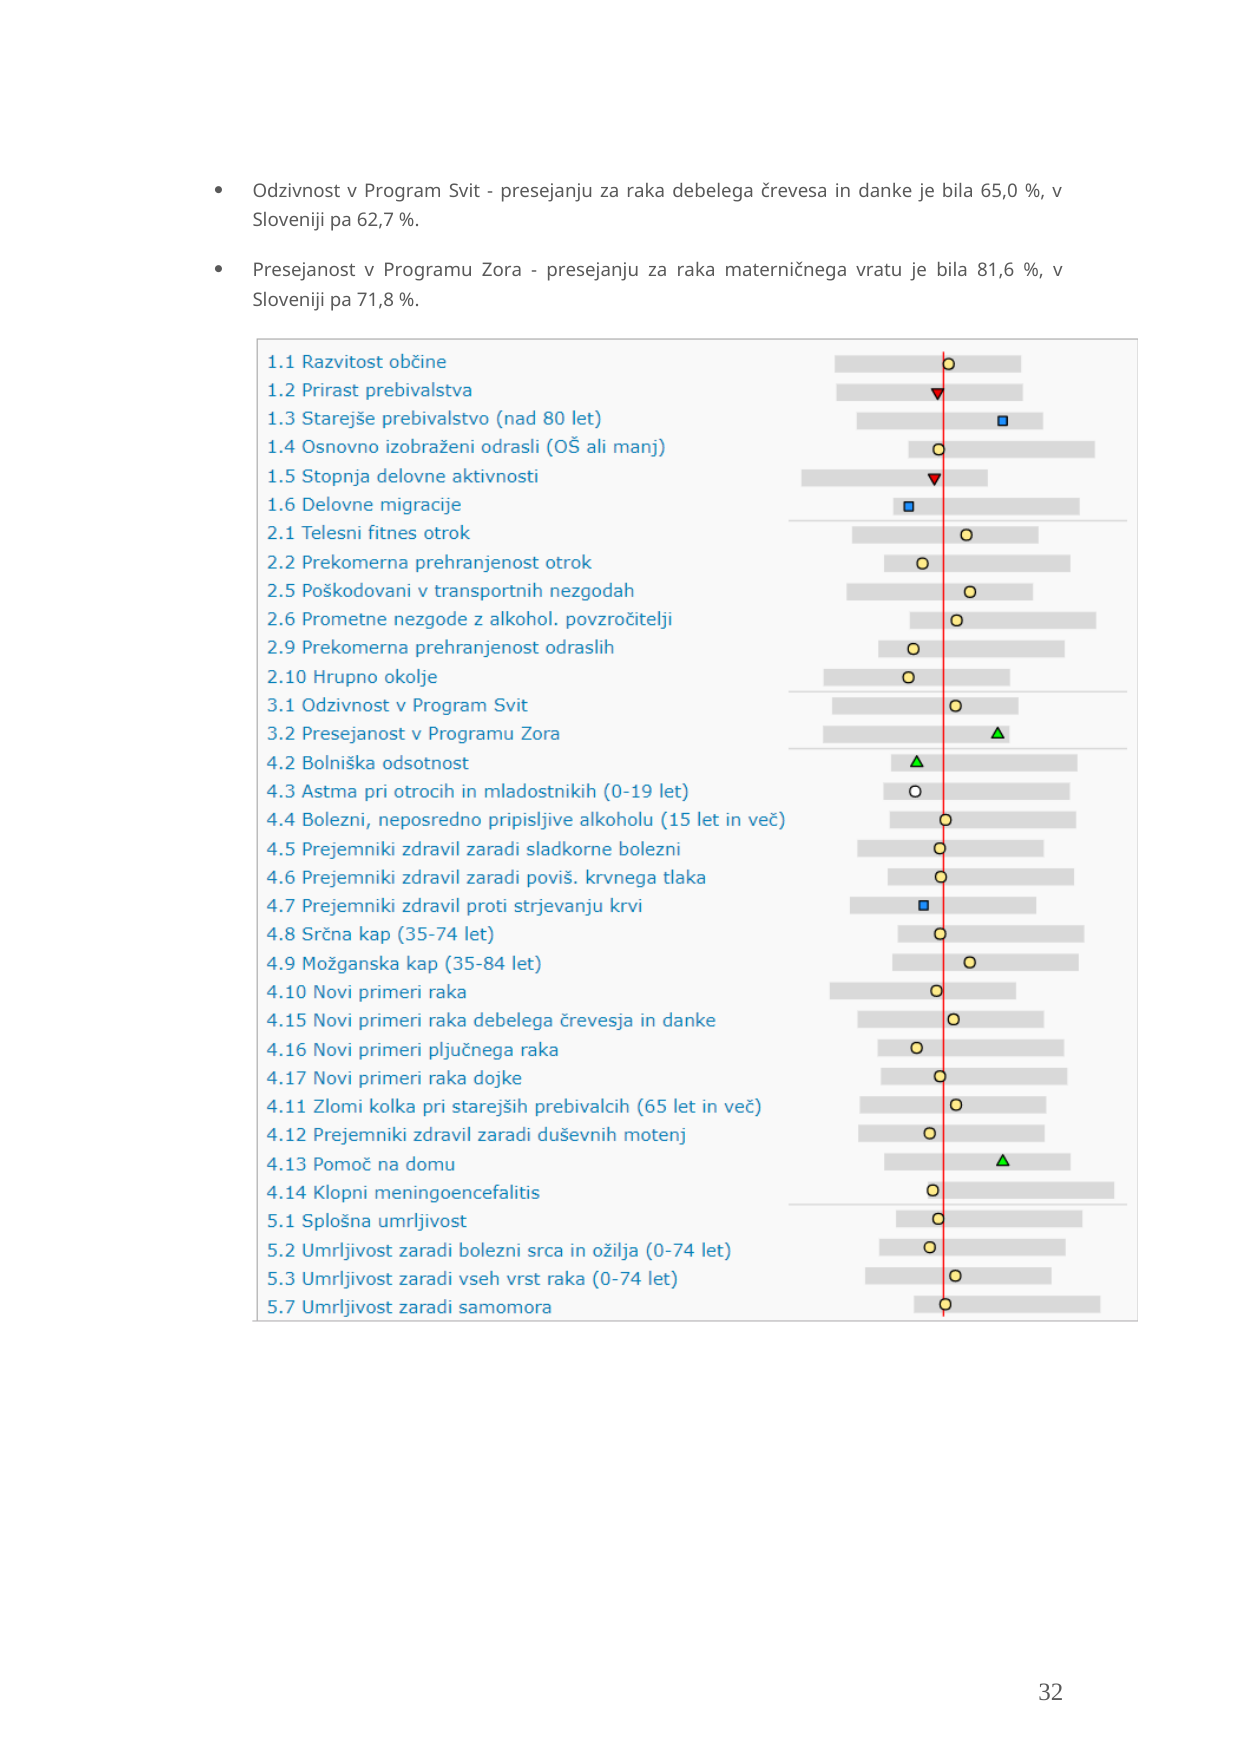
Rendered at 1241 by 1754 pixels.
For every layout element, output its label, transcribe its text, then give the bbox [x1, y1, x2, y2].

picture [252, 336, 1138, 1324]
list Presejanost v Programu Zora - presejanju za raka materničnega vratu je bila 81,6 %, v Sloveniji pa 71,8 %. [215, 257, 1063, 311]
list Odzivnost v Program Svit - presejanju za raka debelega črevesa in danke je bila 65,0 %, v Sloveniji pa 62,7 %. [215, 177, 1063, 232]
